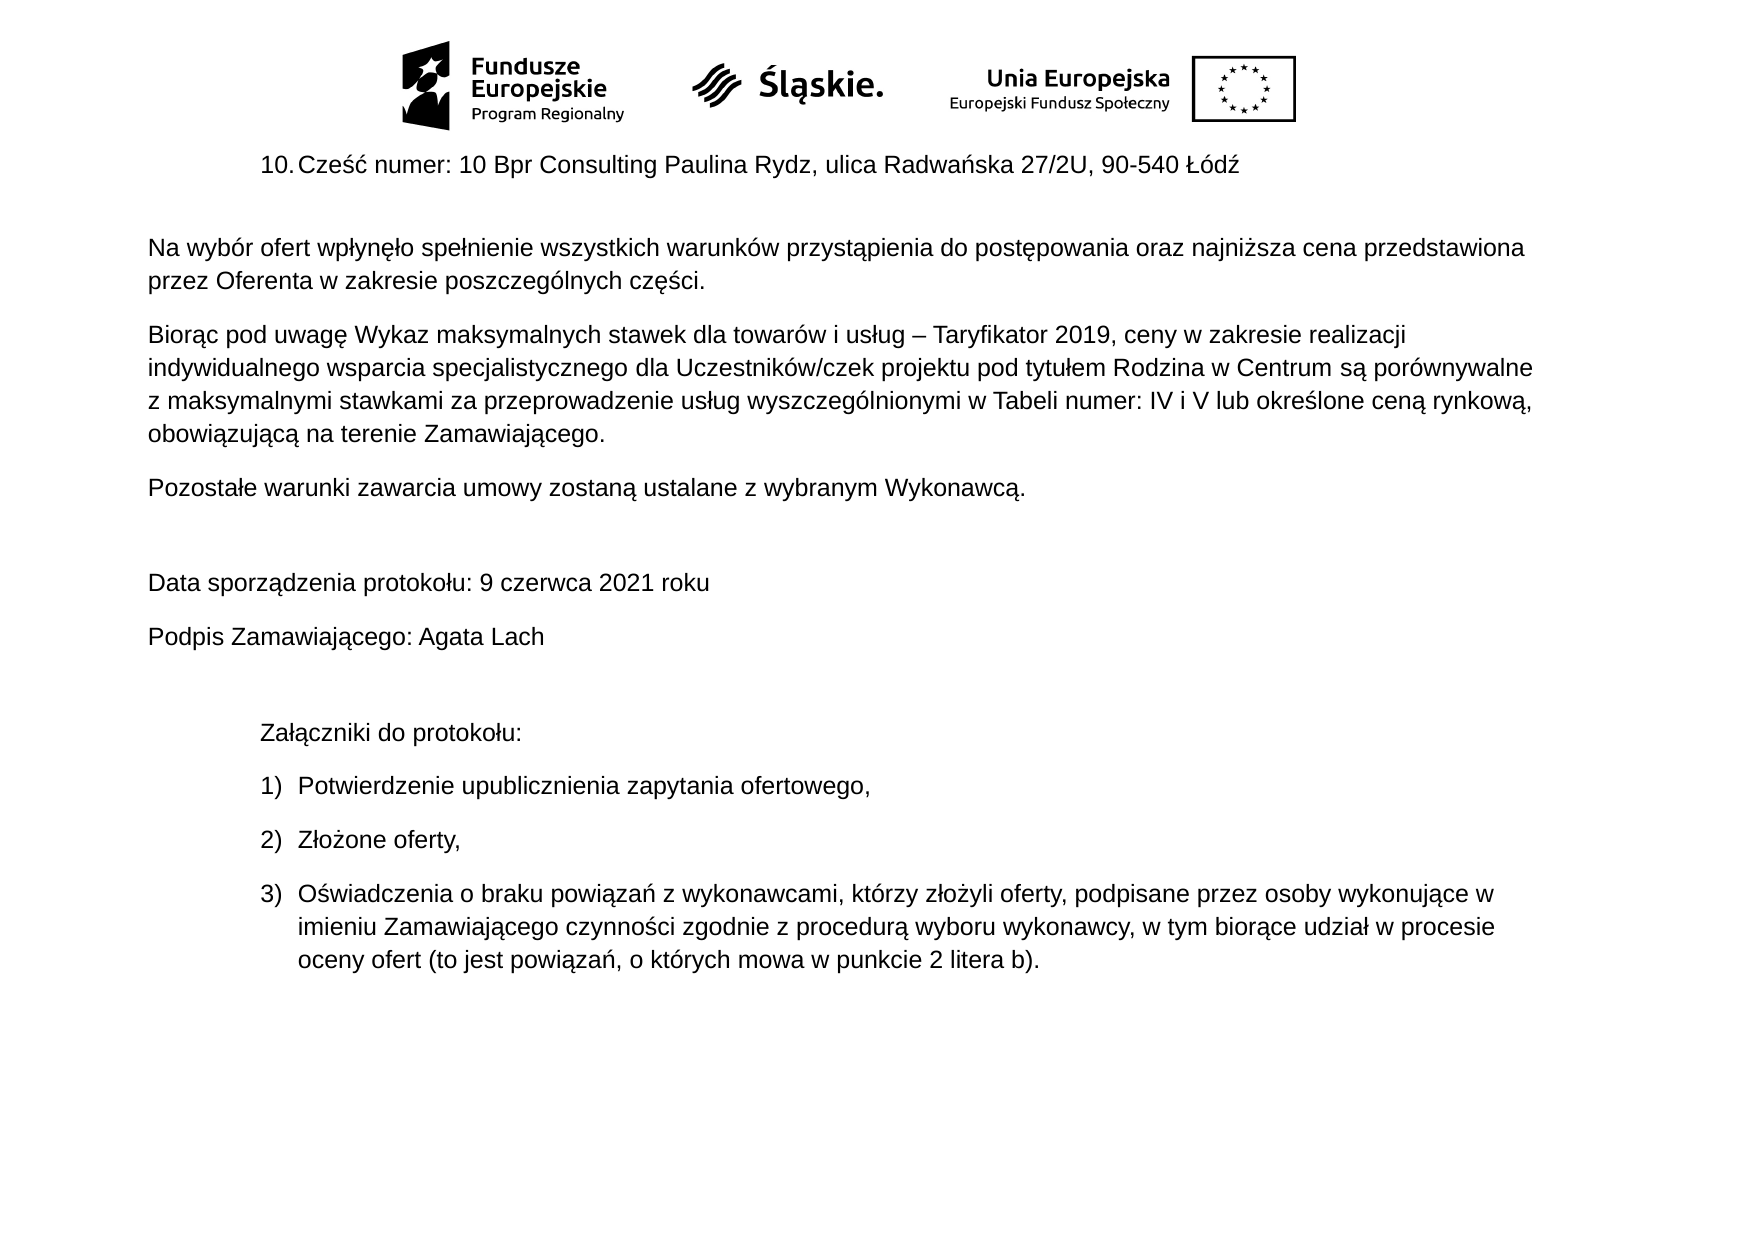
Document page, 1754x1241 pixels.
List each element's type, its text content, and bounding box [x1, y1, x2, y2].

text Podpis Zamawiającego: Agata Lach [148, 622, 1550, 651]
picture [380, 20, 1315, 149]
list Oświadczenia o braku powiązań z wykonawcami, którzy złożyli oferty, podpisane przez osoby wykonujące w imieniu Zamawiającego czynności zgodnie z procedurą wyboru wykonawcy, w tym biorące udział w procesie oceny ofert (to jest powiązań, o których mowa w punkcie 2 litera b). [260, 879, 1550, 974]
text Pozostałe warunki zawarcia umowy zostaną ustalane z wybranym Wykonawcą. [148, 473, 1550, 501]
list Złożone oferty, [260, 825, 1550, 854]
text Na wybór ofert wpłynęło spełnienie wszystkich warunków przystąpienia do postępowania oraz najniższa cena przedstawiona przez Oferenta w zakresie poszczególnych części. [148, 233, 1550, 294]
list Cześć numer: 10 Bpr Consulting Paulina Rydz, ulica Radwańska 27/2U, 90-540 Łódź [260, 150, 1550, 178]
text Data sporządzenia protokołu: 9 czerwca 2021 roku [148, 568, 1550, 597]
list Potwierdzenie upublicznienia zapytania ofertowego, [260, 771, 1550, 800]
text Załączniki do protokołu: [260, 717, 1550, 746]
text Biorąc pod uwagę Wykaz maksymalnych stawek dla towarów i usług – Taryfikator 2019, ceny w zakresie realizacji indywidualnego wsparcia specjalistycznego dla Uczestników/czek projektu pod tytułem Rodzina w Centrum są porównywalne z maksymalnymi stawkami za przeprowadzenie usług wyszczególnionymi w Tabeli numer: IV i V lub określone ceną rynkową, obowiązującą na terenie Zamawiającego. [148, 320, 1550, 447]
